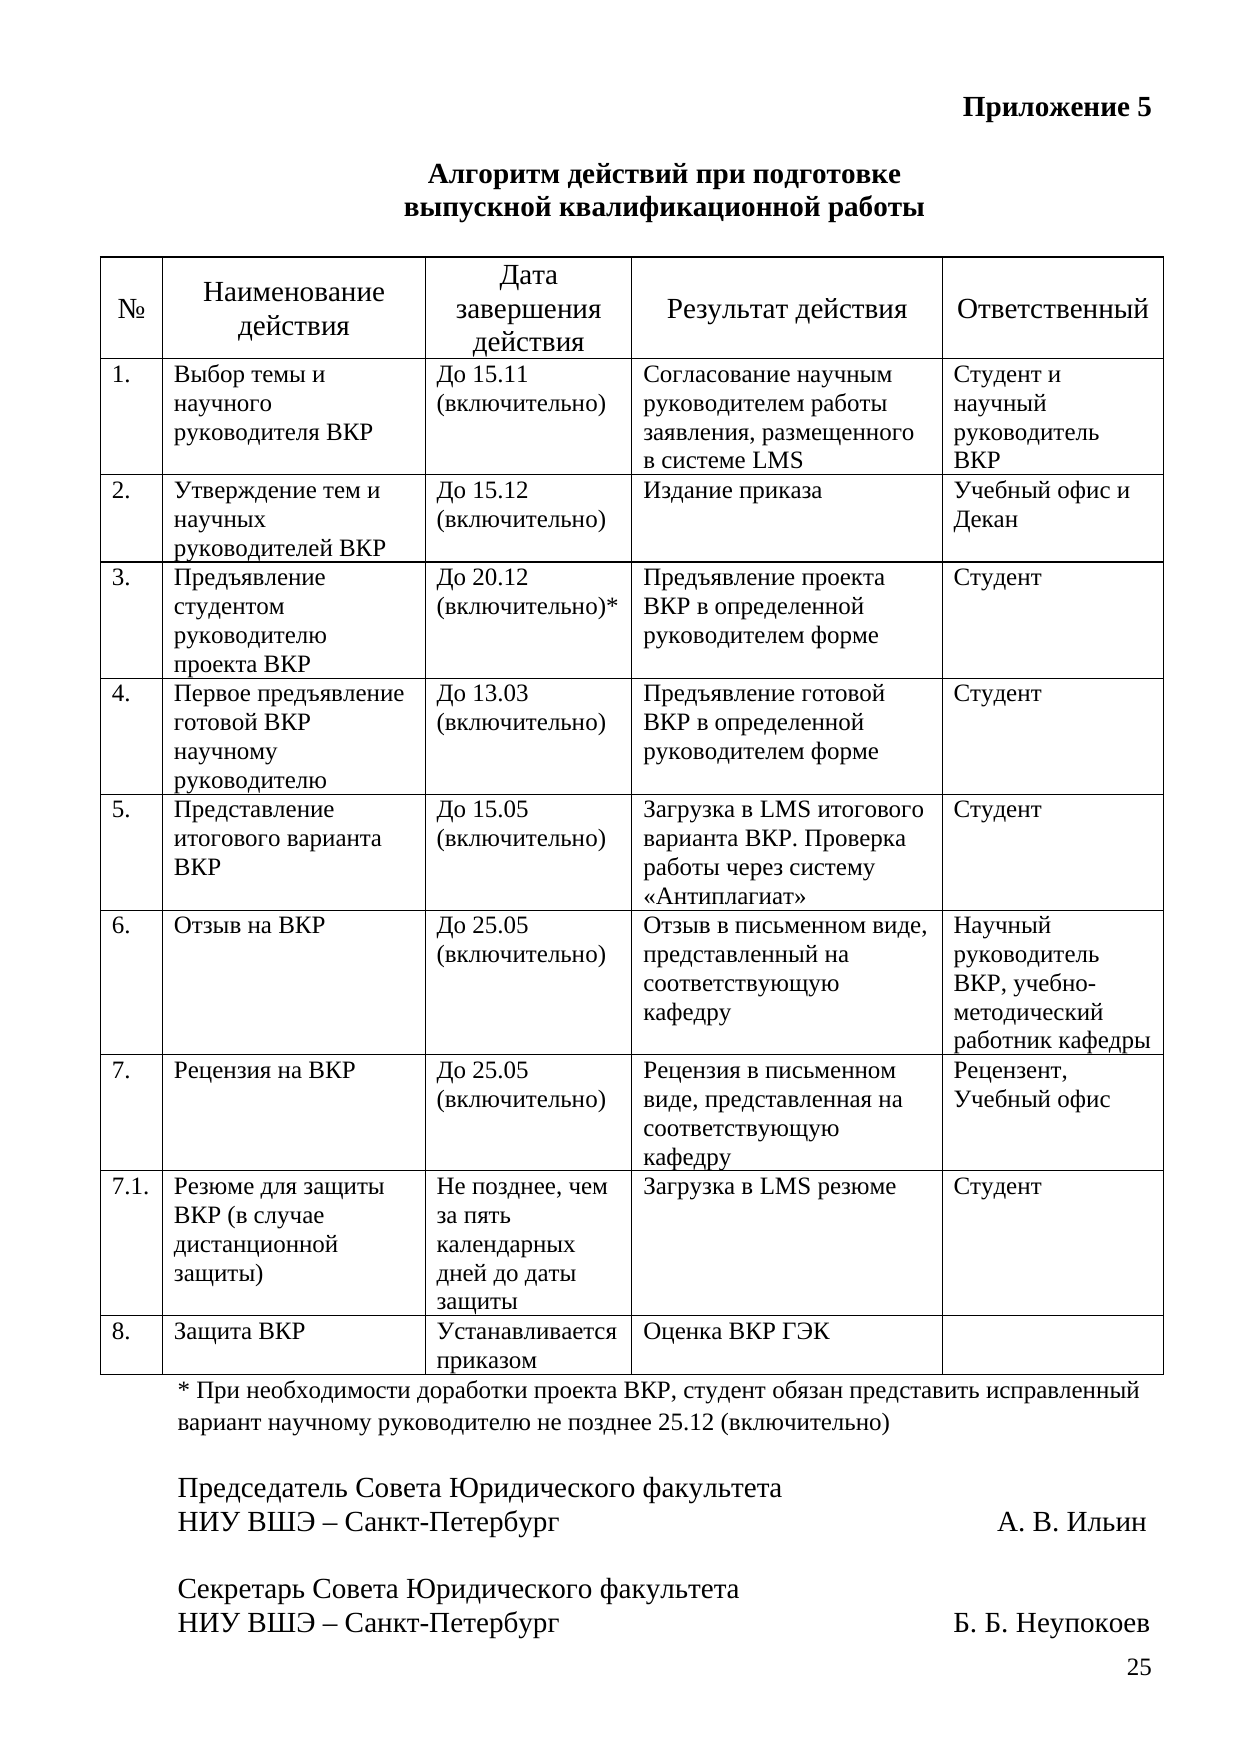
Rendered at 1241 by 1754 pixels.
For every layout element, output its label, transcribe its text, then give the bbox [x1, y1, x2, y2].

text НИУ ВШЭ – Санкт-Петербург Б. Б. Неупокоев [177, 1605, 1152, 1638]
table_cell Студент и научный руководитель ВКР [943, 359, 1163, 474]
table_cell Студент [943, 1171, 1163, 1315]
table_cell Представление итогового варианта ВКР [163, 795, 425, 909]
table_cell 6. [101, 911, 162, 1054]
table_cell Устанавливается приказом [426, 1316, 631, 1374]
table_cell До 25.05 (включительно) [426, 911, 631, 1054]
table_cell Отзыв на ВКР [163, 911, 425, 1054]
table_cell Студент [943, 679, 1163, 793]
table_cell Оценка ВКР ГЭК [632, 1316, 942, 1374]
table_cell Защита ВКР [163, 1316, 425, 1374]
table_cell 7.1. [101, 1171, 162, 1315]
table_cell Научный руководитель ВКР, учебно-методический работник кафедры [943, 911, 1163, 1054]
table_cell Предъявление студентом руководителю проекта ВКР [163, 563, 425, 677]
table_cell Учебный офис и Декан [943, 475, 1163, 561]
table_cell Не позднее, чем за пять календарных дней до даты защиты [426, 1171, 631, 1315]
table_cell Выбор темы и научного руководителя ВКР [163, 359, 425, 474]
table_header Ответственный [943, 258, 1163, 358]
table_cell До 13.03 (включительно) [426, 679, 631, 793]
table_cell 4. [101, 679, 162, 793]
table_header Наименование действия [163, 258, 425, 358]
table_cell Предъявление готовой ВКР в определенной руководителем форме [632, 679, 942, 793]
table_cell Студент [943, 563, 1163, 677]
table_cell До 15.11 (включительно) [426, 359, 631, 474]
text НИУ ВШЭ – Санкт-Петербург А. В. Ильин [177, 1504, 1152, 1538]
table_cell Резюме для защиты ВКР (в случае дистанционной защиты) [163, 1171, 425, 1315]
table_cell Загрузка в LMS резюме [632, 1171, 942, 1315]
table_cell 2. [101, 475, 162, 561]
table_header Дата завершения действия [426, 258, 631, 358]
text Приложение 5 [177, 89, 1152, 122]
table_cell До 15.12 (включительно) [426, 475, 631, 561]
table_cell Предъявление проекта ВКР в определенной руководителем форме [632, 563, 942, 677]
table_cell До 20.12 (включительно)* [426, 563, 631, 677]
table_cell Утверждение тем и научных руководителей ВКР [163, 475, 425, 561]
table_cell Рецензия на ВКР [163, 1055, 425, 1170]
table_cell До 25.05 (включительно) [426, 1055, 631, 1170]
table_cell Отзыв в письменном виде, представленный на соответствующую кафедру [632, 911, 942, 1054]
table_header Результат действия [632, 258, 942, 358]
text Председатель Совета Юридического факультета [177, 1471, 1152, 1504]
text Секретарь Совета Юридического факультета [177, 1571, 1152, 1605]
table_cell Согласование научным руководителем работы заявления, размещенного в системе LMS [632, 359, 942, 474]
table_cell Рецензент, Учебный офис [943, 1055, 1163, 1170]
table_cell 8. [101, 1316, 162, 1374]
table_header № [101, 258, 162, 358]
table_cell Студент [943, 795, 1163, 909]
table_cell До 15.05 (включительно) [426, 795, 631, 909]
table_cell 1. [101, 359, 162, 474]
table_cell [943, 1316, 1163, 1374]
table_cell Загрузка в LMS итогового варианта ВКР. Проверка работы через систему «Антиплагиат» [632, 795, 942, 909]
text выпускной квалификационной работы [177, 189, 1152, 223]
table_cell Первое предъявление готовой ВКР научному руководителю [163, 679, 425, 793]
table_cell Издание приказа [632, 475, 942, 561]
text Алгоритм действий при подготовке [177, 156, 1152, 189]
table_cell 5. [101, 795, 162, 909]
text * При необходимости доработки проекта ВКР, студент обязан представить исправленный вариант научному руководителю не позднее 25.12 (включительно) [177, 1375, 1152, 1437]
table_cell 3. [101, 563, 162, 677]
table_cell 7. [101, 1055, 162, 1170]
table_cell Рецензия в письменном виде, представленная на соответствующую кафедру [632, 1055, 942, 1170]
